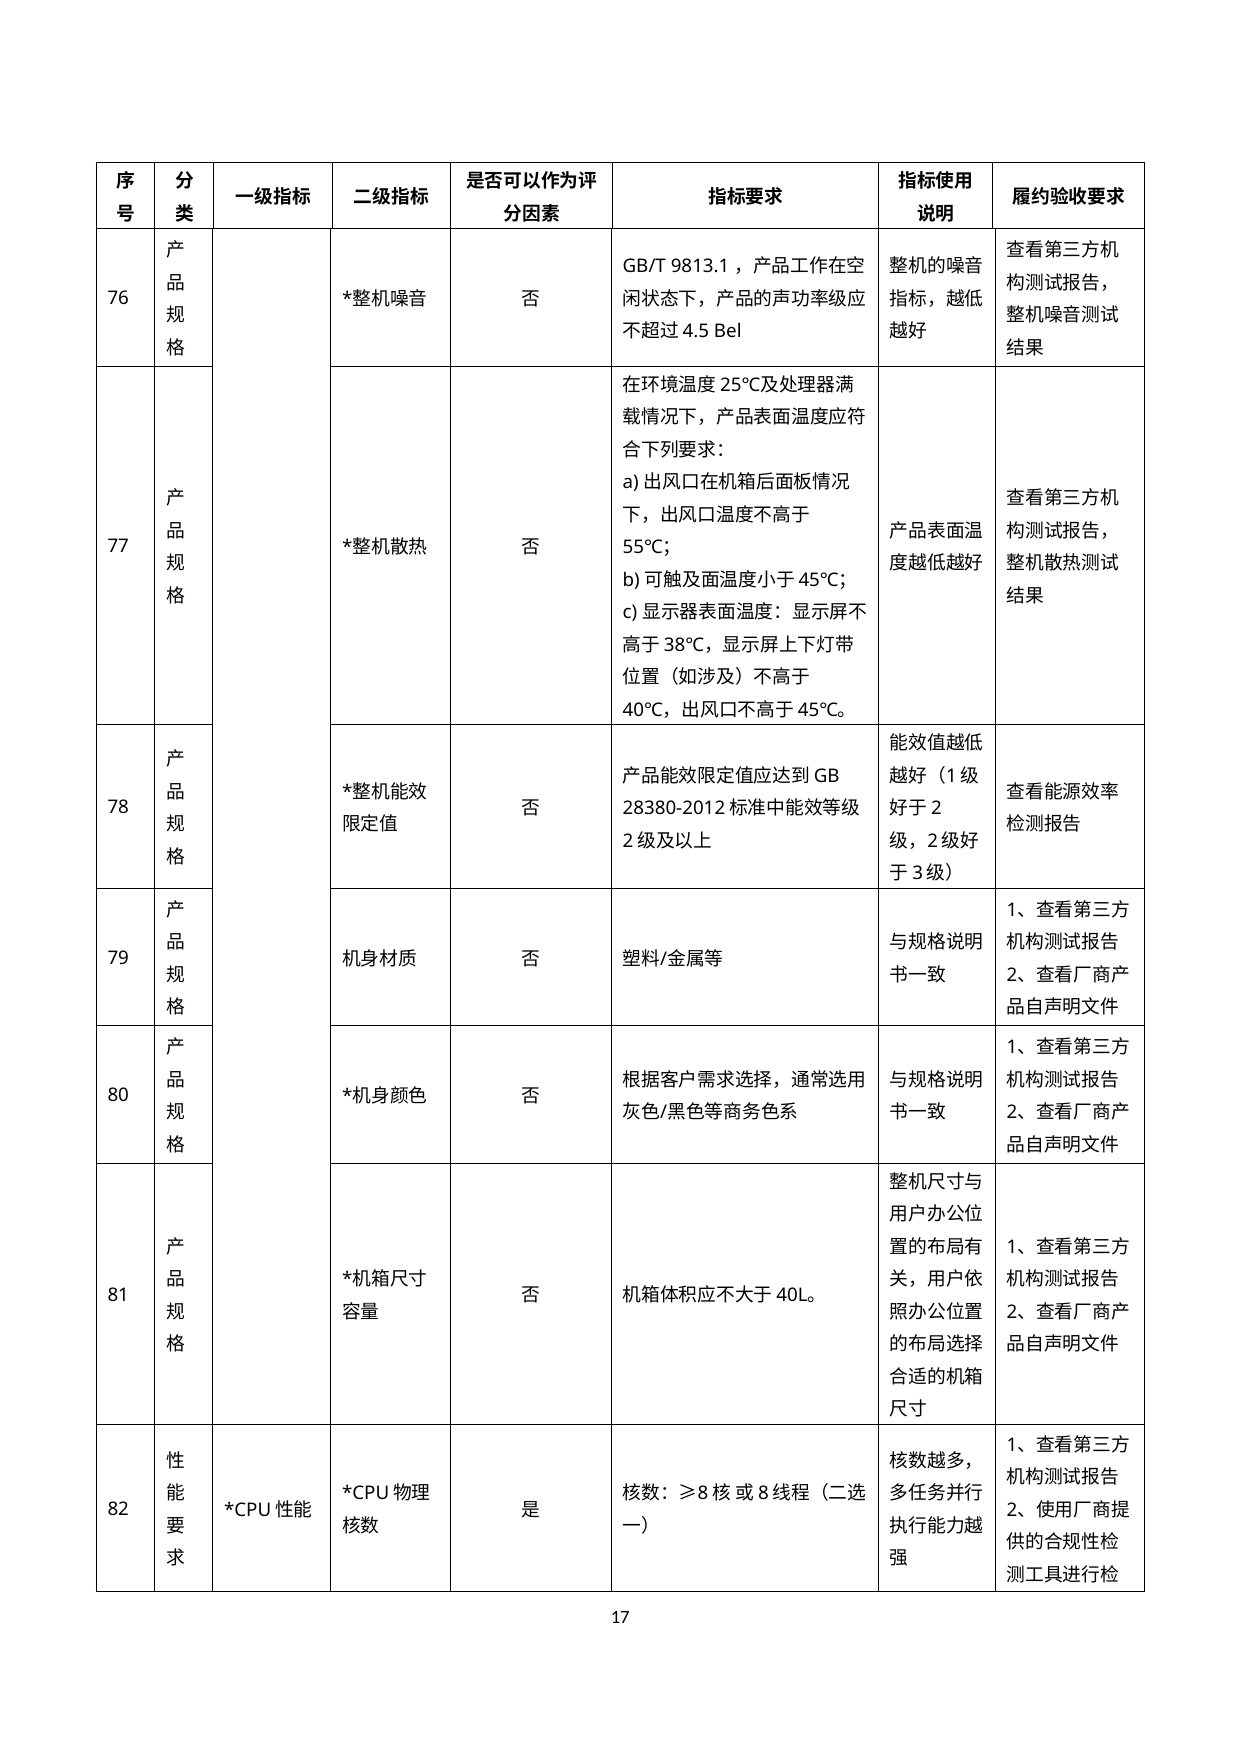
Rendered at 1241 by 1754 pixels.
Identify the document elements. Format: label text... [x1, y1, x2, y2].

table_cell 性能要求 [155, 1425, 212, 1591]
table_cell 在环境温度25℃及处理器满载情况下，产品表面温度应符合下列要求： a) 出风口在机箱后面板情况下，出风口温度不高于55℃； b) 可触及面温度小于45℃； c) 显示器表面温度：显示屏不高于38℃，显示屏上下灯带位置（如涉及）不高于40℃，出风口不高于45℃。 [612, 367, 878, 724]
table_cell 1、查看第三方机构测试报告 2、查看厂商产品自声明文件 [996, 1026, 1144, 1163]
table_cell 1、查看第三方机构测试报告 2、使用厂商提供的合规性检测工具进行检测 [996, 1425, 1144, 1591]
table_cell 产品能效限定值应达到GB 28380-2012标准中能效等级2级及以上 [612, 725, 878, 888]
table_cell 产品规格 [155, 1026, 212, 1163]
table_cell 核数越多，多任务并行执行能力越强 [879, 1425, 995, 1591]
table_cell 机身材质 [331, 889, 450, 1025]
table_cell *机箱尺寸容量 [331, 1164, 450, 1424]
table_cell 否 [451, 229, 611, 366]
table_header 履约验收要求 [993, 163, 1144, 228]
table_header 序号 [97, 163, 154, 228]
table_cell *整机散热 [331, 367, 450, 724]
table_cell 79 [97, 889, 154, 1025]
table_cell 80 [97, 1026, 154, 1163]
table_cell 与规格说明书一致 [879, 1026, 995, 1163]
table_header 是否可以作为评分因素 [451, 163, 612, 228]
table_cell *整机噪音 [331, 229, 450, 366]
table_cell 否 [451, 889, 611, 1025]
table_cell 查看能源效率检测报告 [996, 725, 1144, 888]
table_cell 核数：≥8核 或 8线程（二选一） [612, 1425, 878, 1591]
table_cell 整机的噪音指标，越低越好 [879, 229, 995, 366]
table_cell 否 [451, 367, 611, 724]
table_cell 塑料/金属等 [612, 889, 878, 1025]
table_cell 1、查看第三方机构测试报告 2、查看厂商产品自声明文件 [996, 1164, 1144, 1424]
table_cell 是 [451, 1425, 611, 1591]
table_cell 产品规格 [155, 229, 212, 366]
table_header 指标使用说明 [879, 163, 992, 228]
table_cell 机箱体积应不大于40L。 [612, 1164, 878, 1424]
table_cell 否 [451, 1026, 611, 1163]
table_cell 77 [97, 367, 154, 724]
table_header 一级指标 [214, 163, 332, 228]
table_cell 产品规格 [155, 889, 212, 1025]
table_cell 82 [97, 1425, 154, 1591]
table_cell *CPU性能 [213, 1425, 330, 1591]
table_header 二级指标 [333, 163, 450, 228]
table_cell *机身颜色 [331, 1026, 450, 1163]
table_cell 76 [97, 229, 154, 366]
table_header 分类 [155, 163, 213, 228]
table_cell 否 [451, 725, 611, 888]
table_cell 1、查看第三方机构测试报告 2、查看厂商产品自声明文件 [996, 889, 1144, 1025]
table_header 指标要求 [613, 163, 878, 228]
table_cell *整机能效限定值 [331, 725, 450, 888]
table_cell 产品规格 [155, 367, 212, 724]
table_cell 查看第三方机构测试报告，整机散热测试结果 [996, 367, 1144, 724]
table_cell 78 [97, 725, 154, 888]
table_cell 与规格说明书一致 [879, 889, 995, 1025]
table_cell 81 [97, 1164, 154, 1424]
table_cell 整机尺寸与用户办公位置的布局有关，用户依照办公位置的布局选择合适的机箱尺寸 [879, 1164, 995, 1424]
table_cell 根据客户需求选择，通常选用灰色/黑色等商务色系 [612, 1026, 878, 1163]
table_cell GB/T 9813.1 ，产品工作在空闲状态下，产品的声功率级应不超过4.5 Bel [612, 229, 878, 366]
table_cell 产品规格 [155, 1164, 212, 1424]
table_cell *CPU物理核数 [331, 1425, 450, 1591]
table_cell 产品表面温度越低越好 [879, 367, 995, 724]
table_cell 能效值越低越好（1级好于2级，2级好于3级） [879, 725, 995, 888]
table_cell 产品规格 [155, 725, 212, 888]
table_cell 查看第三方机构测试报告，整机噪音测试结果 [996, 229, 1144, 366]
table_cell 否 [451, 1164, 611, 1424]
